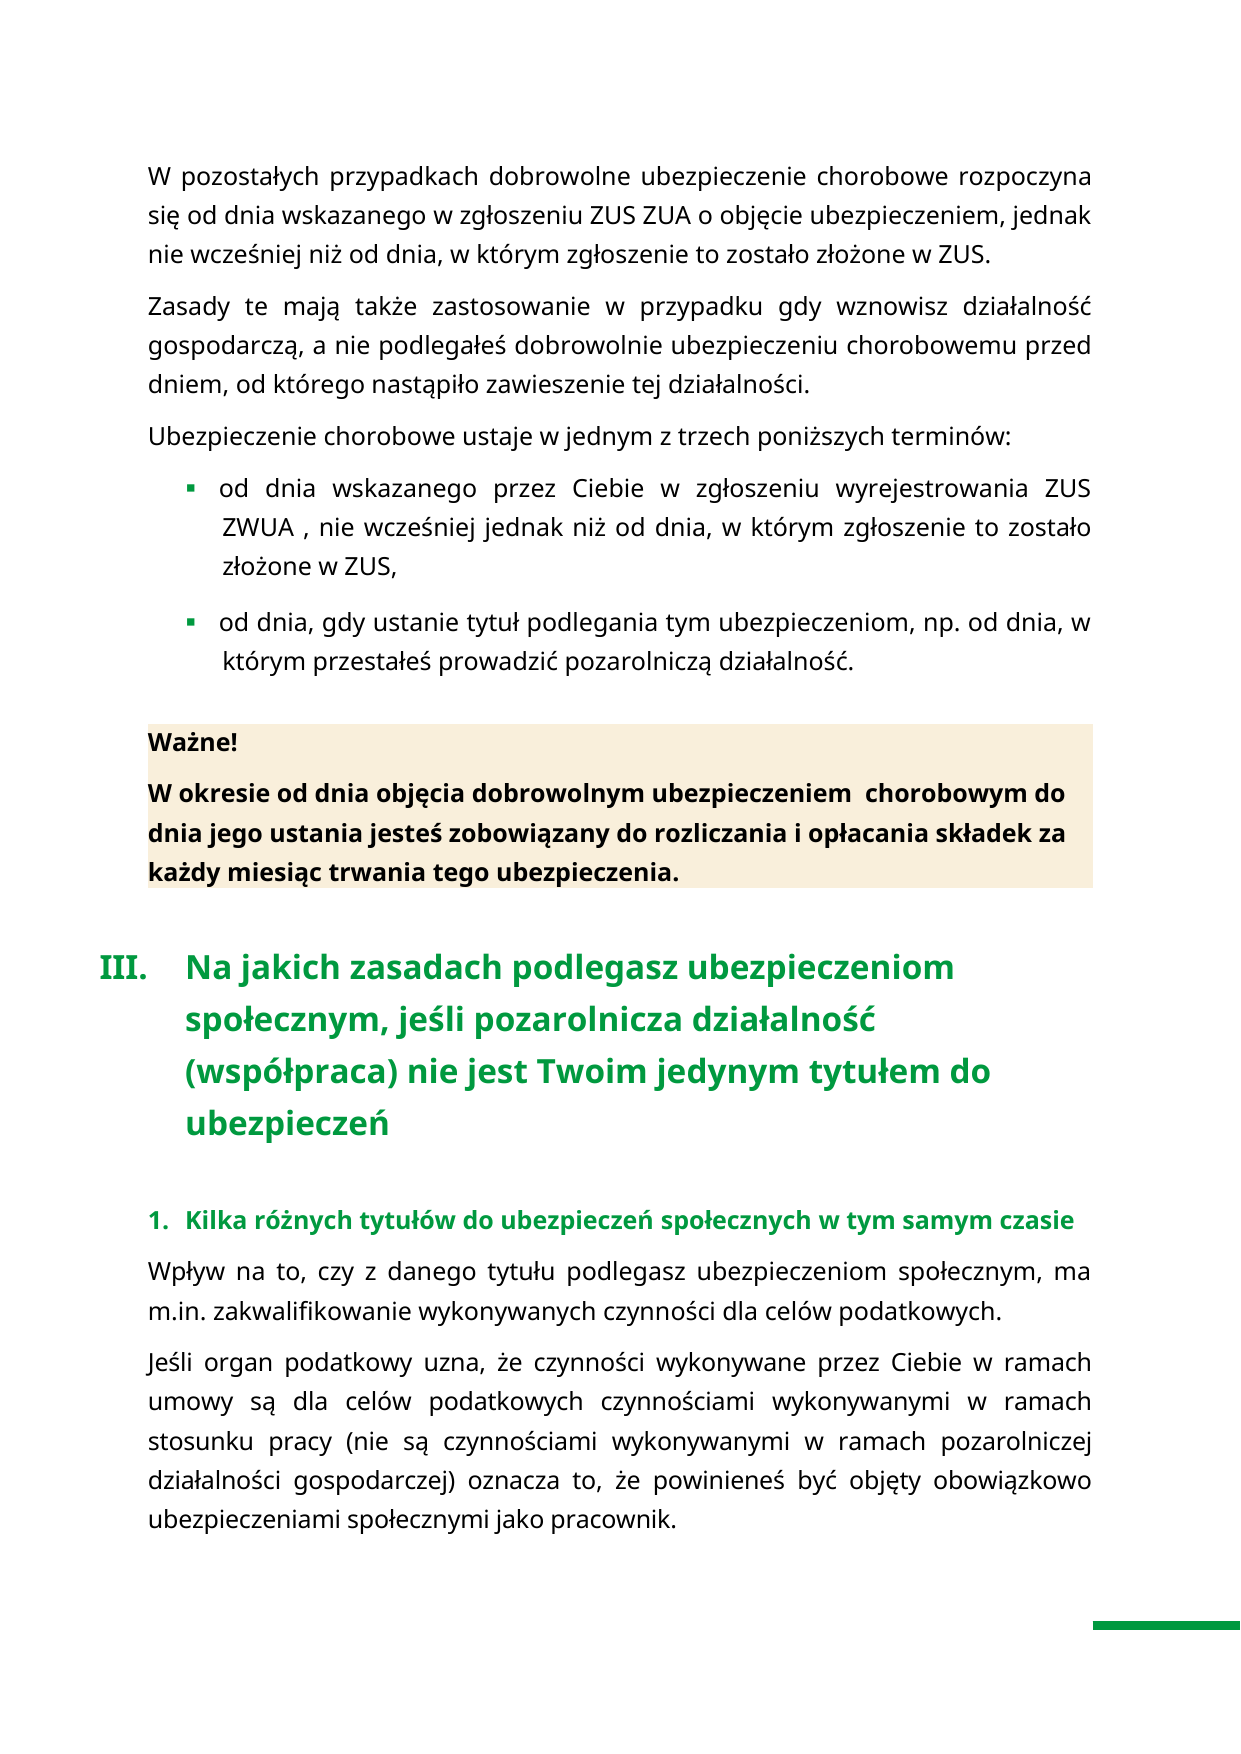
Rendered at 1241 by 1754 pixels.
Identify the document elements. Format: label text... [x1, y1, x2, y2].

text W okresie od dnia objęcia dobrowolnym ubezpieczeniem chorobowym do dnia jego ustania jesteś zobowiązany do rozliczania i opłacania składek za każdy miesiąc trwania tego ubezpieczenia. [148, 776, 1093, 888]
list od dnia wskazanego przez Ciebie w zgłoszeniu wyrejestrowania ZUS ZWUA , nie wcześniej jednak niż od dnia, w którym zgłoszenie to zostało złożone w ZUS, [185, 470, 1093, 583]
text Ważne! [148, 724, 1093, 758]
list od dnia, gdy ustanie tytuł podlegania tym ubezpieczeniom, np. od dnia, w którym przestałeś prowadzić pozarolniczą działalność. [185, 604, 1093, 678]
subtitle Na jakich zasadach podlegasz ubezpieczeniom społecznym, jeśli pozarolnicza działalność (współpraca) nie jest Twoim jedynym tytułem do ubezpieczeń [148, 944, 1093, 1146]
subtitle Kilka różnych tytułów do ubezpieczeń społecznych w tym samym czasie [148, 1202, 1093, 1236]
text Jeśli organ podatkowy uzna, że czynności wykonywane przez Ciebie w ramach umowy są dla celów podatkowych czynnościami wykonywanymi w ramach stosunku pracy (nie są czynnościami wykonywanymi w ramach pozarolniczej działalności gospodarczej) oznacza to, że powinieneś być objęty obowiązkowo ubezpieczeniami społecznymi jako pracownik. [148, 1345, 1093, 1536]
text Zasady te mają także zastosowanie w przypadku gdy wznowisz działalność gospodarczą, a nie podlegałeś dobrowolnie ubezpieczeniu chorobowemu przed dniem, od którego nastąpiło zawieszenie tej działalności. [148, 289, 1093, 401]
text Wpływ na to, czy z danego tytułu podlegasz ubezpieczeniom społecznym, ma m.in. zakwalifikowanie wykonywanych czynności dla celów podatkowych. [148, 1254, 1093, 1327]
text Ubezpieczenie chorobowe ustaje w jednym z trzech poniższych terminów: [148, 419, 1093, 453]
text W pozostałych przypadkach dobrowolne ubezpieczenie chorobowe rozpoczyna się od dnia wskazanego w zgłoszeniu ZUS ZUA o objęcie ubezpieczeniem, jednak nie wcześniej niż od dnia, w którym zgłoszenie to zostało złożone w ZUS. [148, 159, 1093, 271]
